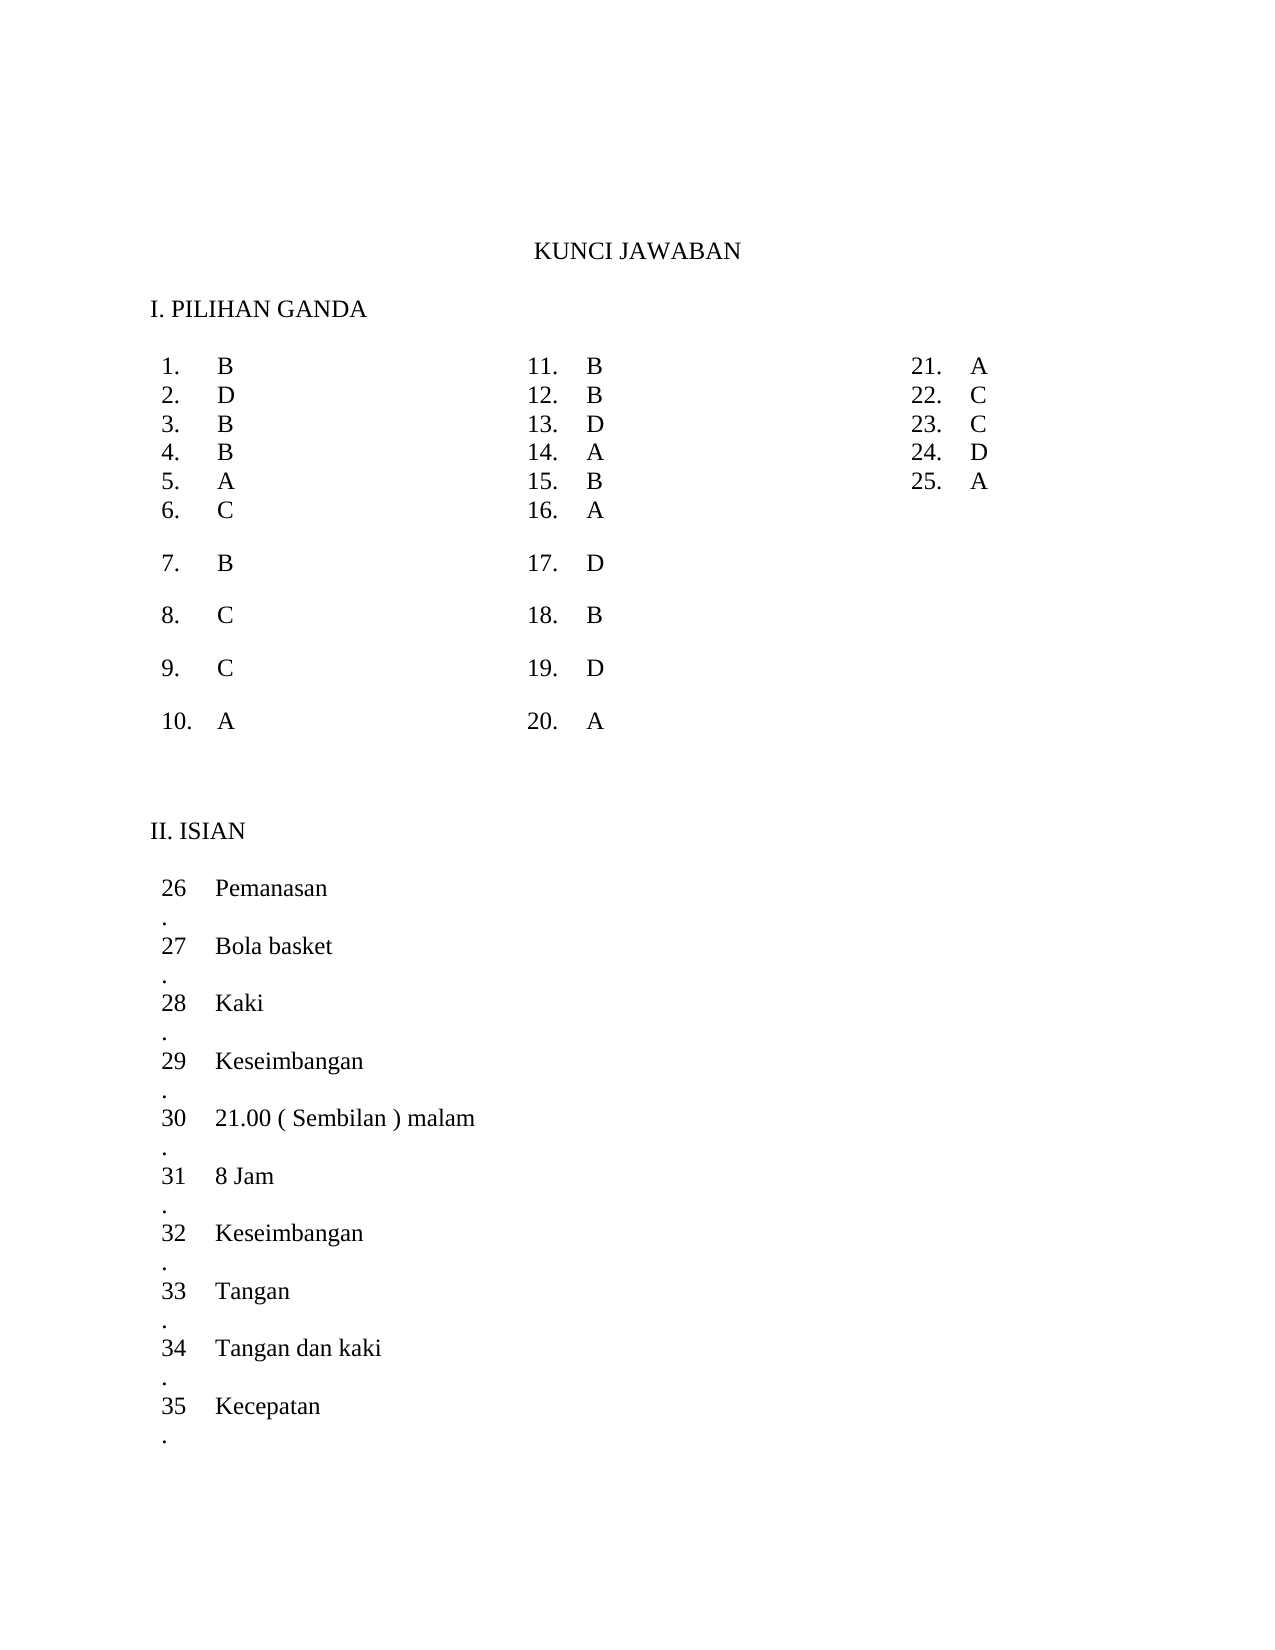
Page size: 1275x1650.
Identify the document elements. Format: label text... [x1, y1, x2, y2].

table_cell 31. [150, 1161, 204, 1218]
table_cell 29. [150, 1046, 204, 1103]
table_cell Kecepatan [204, 1391, 1269, 1448]
table_cell 28. [150, 989, 204, 1046]
table_cell 23. [900, 409, 959, 437]
table_header A [959, 351, 1265, 380]
table_cell 27. [150, 931, 204, 988]
table_cell 4. [150, 438, 206, 466]
table_cell D [959, 438, 1265, 466]
table_cell 8 Jam [204, 1161, 1269, 1218]
table_cell A [206, 706, 516, 758]
table_cell B [575, 466, 899, 495]
table_cell B [575, 380, 899, 409]
table_cell D [575, 409, 899, 437]
table_cell Tangan dan kaki [204, 1334, 1269, 1391]
table_cell 22. [900, 380, 959, 409]
table_cell A [575, 706, 899, 758]
table_cell D [575, 548, 899, 600]
table_cell 13. [516, 409, 575, 437]
table_cell 5. [150, 466, 206, 495]
table_cell Bola basket [204, 931, 1269, 988]
text KUNCI JAWABAN [150, 236, 1125, 265]
table_cell 20. [516, 706, 575, 758]
table_header 26. [150, 874, 204, 931]
table_cell C [206, 495, 516, 548]
table_cell 30. [150, 1104, 204, 1161]
table_cell 34. [150, 1334, 204, 1391]
table_cell 18. [516, 600, 575, 653]
table_cell Tangan [204, 1276, 1269, 1333]
table_cell 2. [150, 380, 206, 409]
table_cell 17. [516, 548, 575, 600]
table_cell A [575, 495, 899, 548]
table_header Pemanasan [204, 874, 1269, 931]
table_cell D [575, 653, 899, 706]
table_cell 8. [150, 600, 206, 653]
table_cell 10. [150, 706, 206, 758]
table_cell C [959, 409, 1265, 437]
table_cell 25. [900, 466, 959, 495]
table_cell B [575, 600, 899, 653]
table_header B [206, 351, 516, 380]
table_cell 33. [150, 1276, 204, 1333]
table_header 11. [516, 351, 575, 380]
table_cell 14. [516, 438, 575, 466]
text I. PILIHAN GANDA [150, 294, 1125, 322]
table_header 1. [150, 351, 206, 380]
table_cell 3. [150, 409, 206, 437]
table_cell 24. [900, 438, 959, 466]
table_cell B [206, 438, 516, 466]
table_cell 6. [150, 495, 206, 548]
table_cell C [959, 380, 1265, 409]
table_header 21. [900, 351, 959, 380]
table_cell 9. [150, 653, 206, 706]
table_cell B [206, 548, 516, 600]
table_cell 15. [516, 466, 575, 495]
table_cell A [206, 466, 516, 495]
table_cell C [206, 653, 516, 706]
table_cell A [575, 438, 899, 466]
text II. ISIAN [150, 816, 1125, 845]
table_cell Kaki [204, 989, 1269, 1046]
table_header B [575, 351, 899, 380]
table_cell 32. [150, 1219, 204, 1276]
table_cell 16. [516, 495, 575, 548]
table_cell B [206, 409, 516, 437]
table_cell 12. [516, 380, 575, 409]
table_cell Keseimbangan [204, 1219, 1269, 1276]
table_cell A [959, 466, 1265, 495]
table_cell C [206, 600, 516, 653]
table_cell 35. [150, 1391, 204, 1448]
table_cell 7. [150, 548, 206, 600]
table_cell 21.00 ( Sembilan ) malam [204, 1104, 1269, 1161]
table_cell Keseimbangan [204, 1046, 1269, 1103]
table_cell D [206, 380, 516, 409]
table_cell 19. [516, 653, 575, 706]
